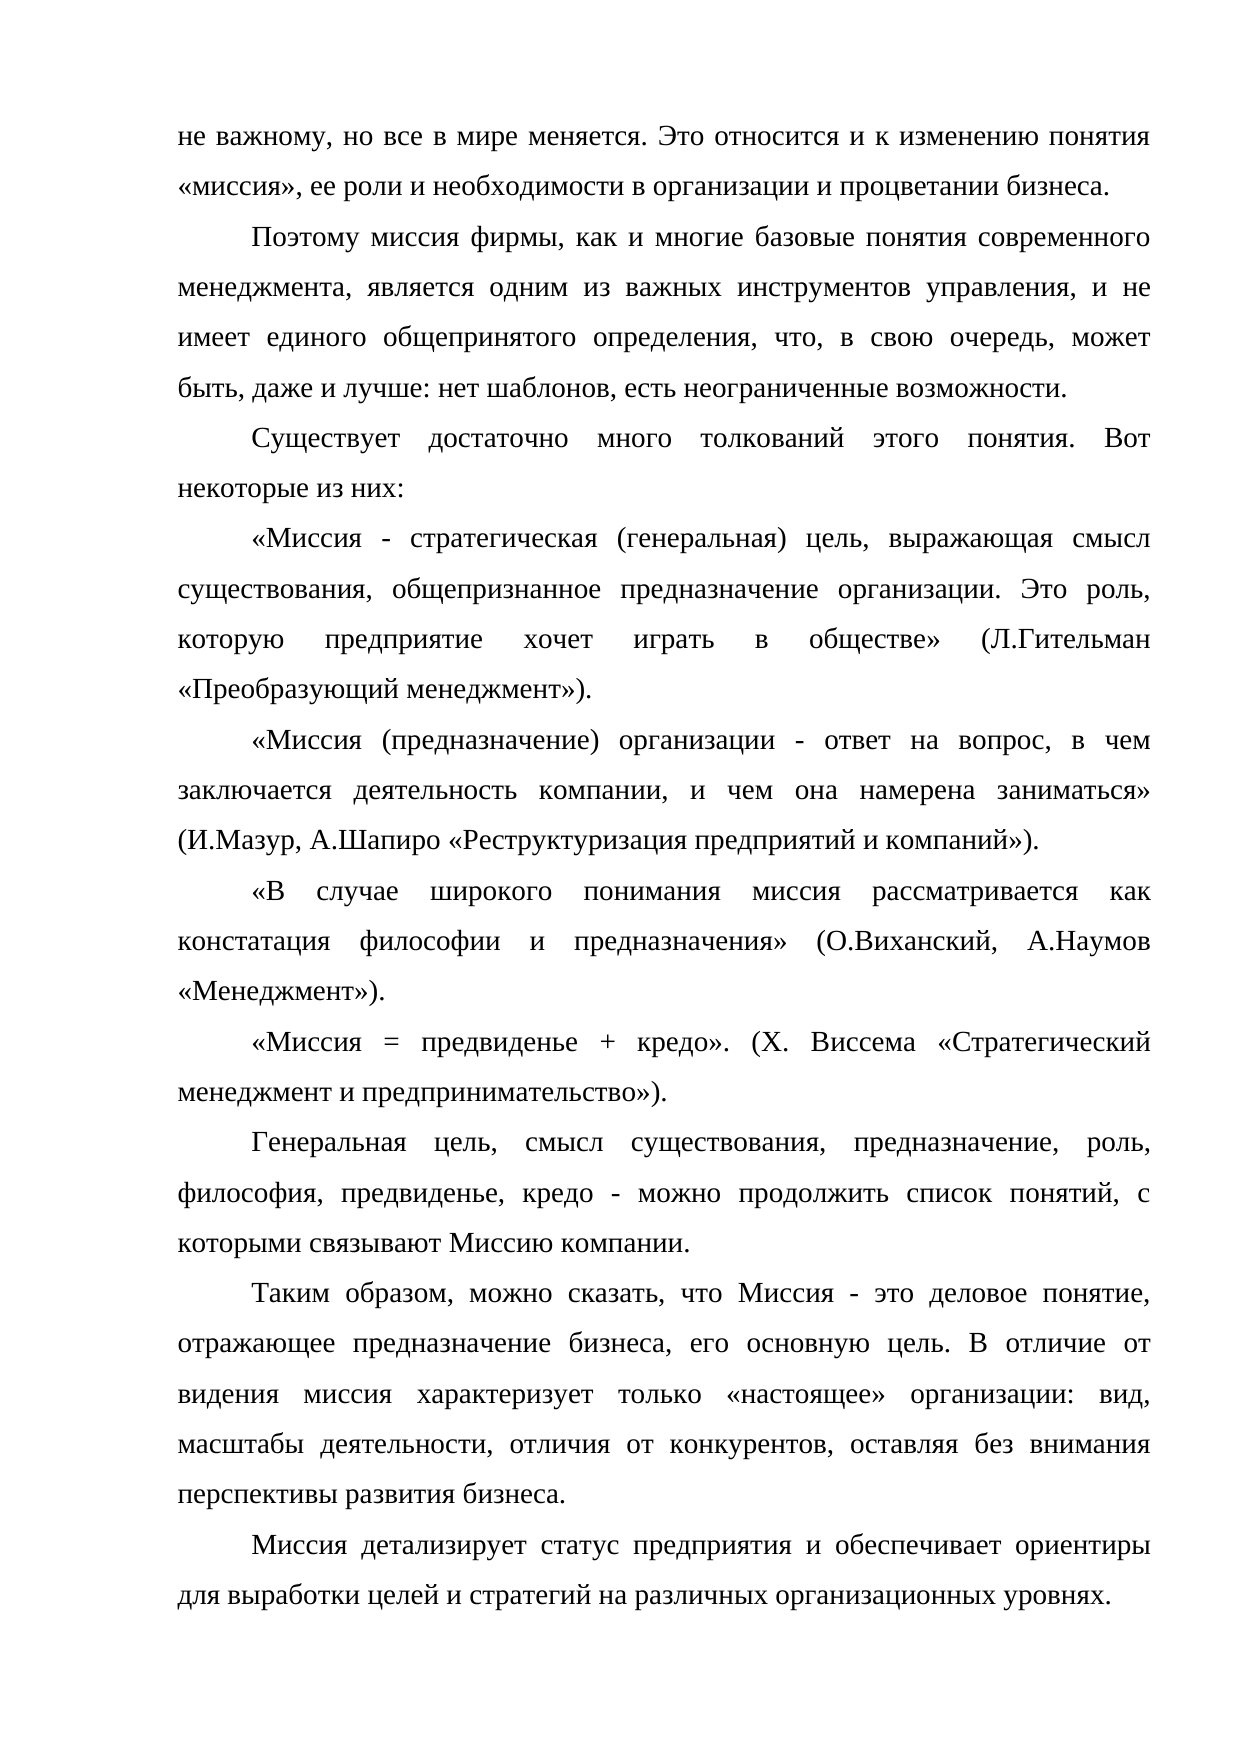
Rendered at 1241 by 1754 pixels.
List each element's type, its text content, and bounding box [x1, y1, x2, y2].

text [177, 118, 1152, 202]
text «В случае широкого понимания миссия рассматривается как констатация философии и предназначения» (О.Виханский, А.Наумов «Менеджмент»). [177, 873, 1152, 1007]
text «Миссия (предназначение) организации - ответ на вопрос, в чем заключается деятельность компании, и чем она намерена заниматься» (И.Мазур, А.Шапиро «Реструктуризация предприятий и компаний»). [177, 722, 1152, 856]
text Поэтому миссия фирмы, как и многие базовые понятия современного менеджмента, является одним из важных инструментов управления, и не имеет единого общепринятого определения, что, в свою очередь, может быть, даже и лучше: нет шаблонов, есть неограниченные возможности. [177, 219, 1152, 403]
text «Миссия = предвиденье + кредо». (Х. Виссема «Стратегический менеджмент и предпринимательство»). [177, 1024, 1152, 1108]
text Таким образом, можно сказать, что Миссия - это деловое понятие, отражающее предназначение бизнеса, его основную цель. В отличие от видения миссия характеризует только «настоящее» организации: вид, масштабы деятельности, отличия от конкурентов, оставляя без внимания перспективы развития бизнеса. [177, 1275, 1152, 1510]
text «Миссия - стратегическая (генеральная) цель, выражающая смысл существования, общепризнанное предназначение организации. Это роль, которую предприятие хочет играть в обществе» (Л.Гительман «Преобразующий менеджмент»). [177, 521, 1152, 705]
text Существует достаточно много толкований этого понятия. Вот некоторые из них: [177, 420, 1152, 504]
text Генеральная цель, смысл существования, предназначение, роль, философия, предвиденье, кредо - можно продолжить список понятий, с которыми связывают Миссию компании. [177, 1124, 1152, 1258]
text Миссия детализирует статус предприятия и обеспечивает ориентиры для выработки целей и стратегий на различных организационных уровнях. [177, 1527, 1152, 1611]
